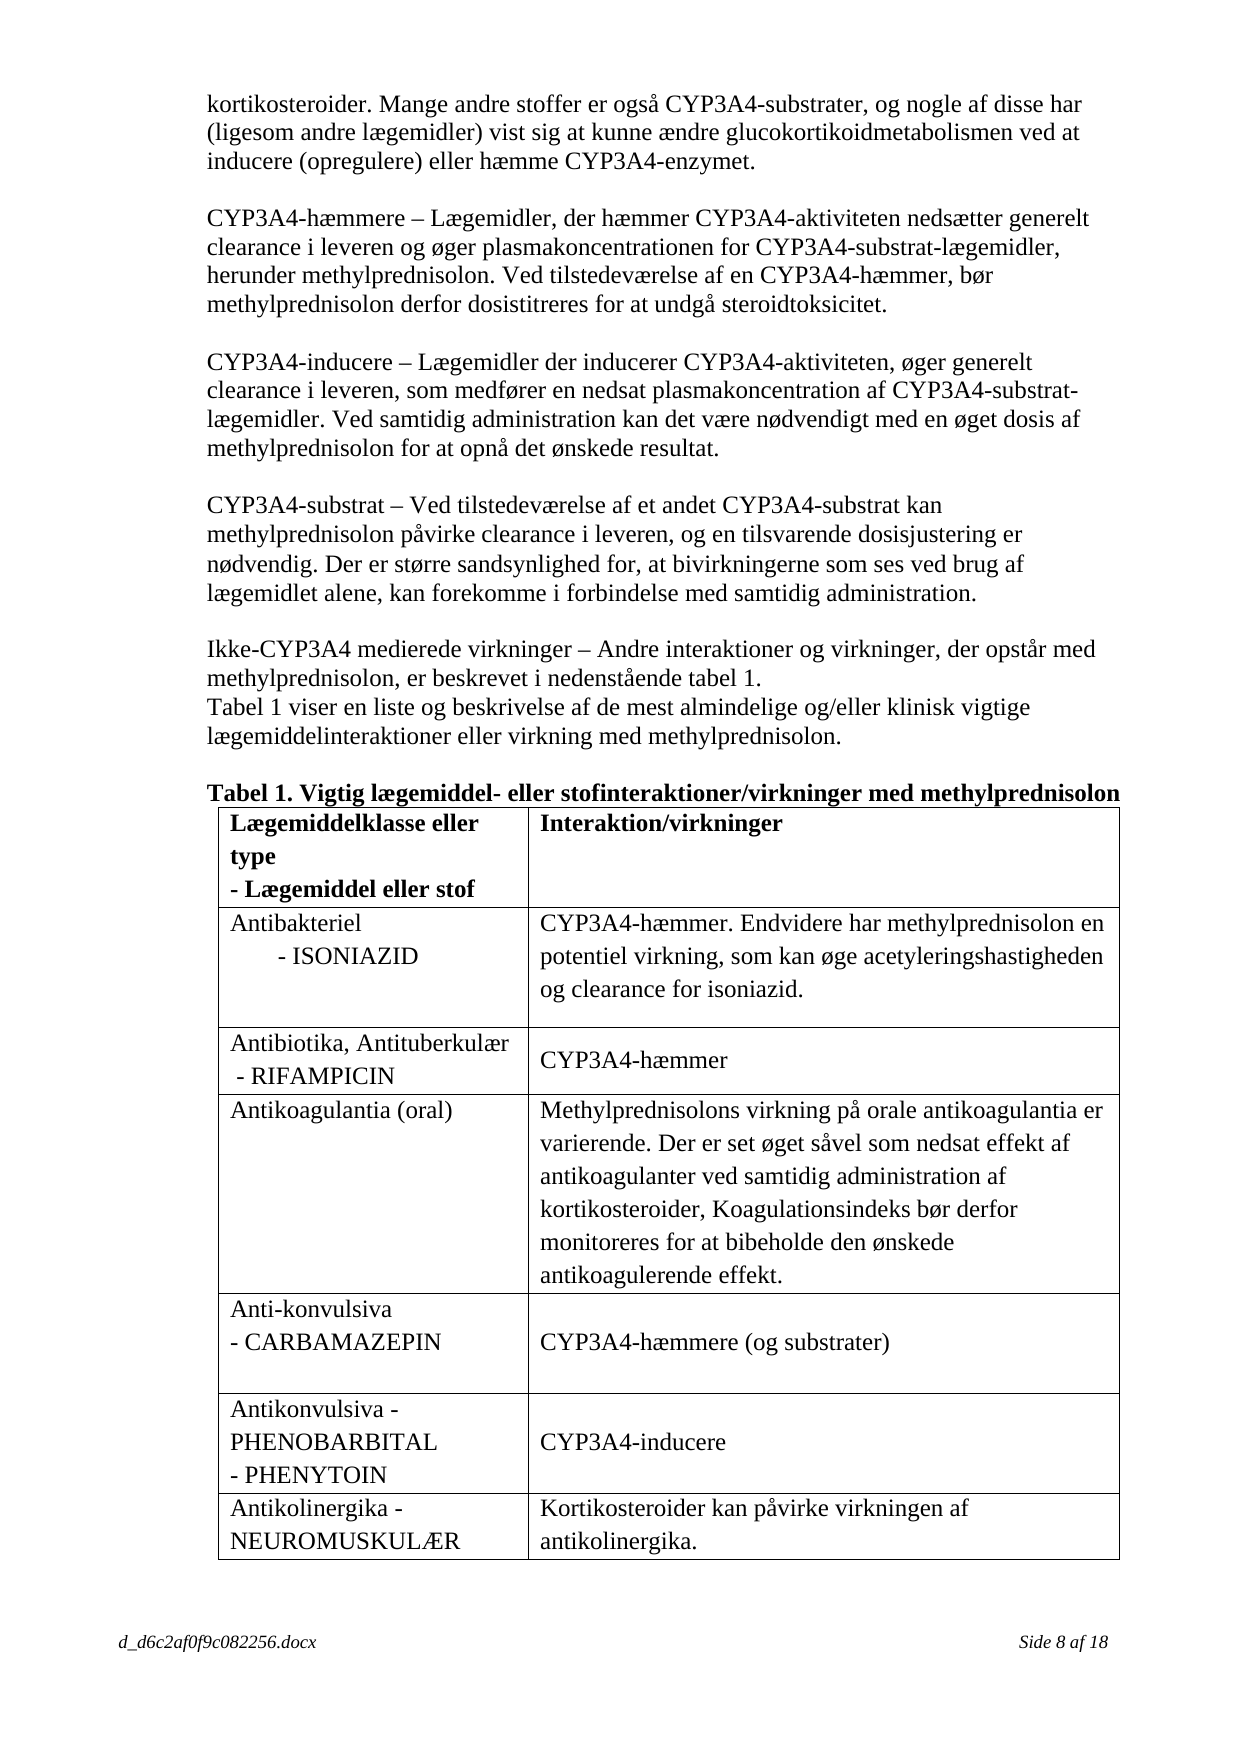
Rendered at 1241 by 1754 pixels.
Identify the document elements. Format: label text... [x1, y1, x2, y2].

table_cell Antikolinergika - NEUROMUSKULÆR BLOKKER [219, 1494, 528, 1559]
text Tabel 1 viser en liste og beskrivelse af de mest almindelige og/eller klinisk vigtige lægemiddelinteraktioner eller virkning med methylprednisolon. [118, 692, 1122, 749]
table_cell CYP3A4-hæmmere (og substrater) [529, 1294, 1119, 1393]
text CYP3A4-substrat – Ved tilstedeværelse af et andet CYP3A4-substrat kan methylprednisolon påvirke clearance i leveren, og en tilsvarende dosisjustering er nødvendig. Der er større sandsynlighed for, at bivirkningerne som ses ved brug af lægemidlet alene, kan forekomme i forbindelse med samtidig administration. [118, 490, 1122, 606]
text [118, 89, 1122, 175]
text CYP3A4-hæmmere – Lægemidler, der hæmmer CYP3A4-aktiviteten nedsætter generelt clearance i leveren og øger plasmakoncentrationen for CYP3A4-substrat-lægemidler, herunder methylprednisolon. Ved tilstedeværelse af en CYP3A4-hæmmer, bør methylprednisolon derfor dosistitreres for at undgå steroidtoksicitet. [118, 203, 1122, 318]
text CYP3A4-inducere – Lægemidler der inducerer CYP3A4-aktiviteten, øger generelt clearance i leveren, som medfører en nedsat plasmakoncentration af CYP3A4-substrat-lægemidler. Ved samtidig administration kan det være nødvendigt med en øget dosis af methylprednisolon for at opnå det ønskede resultat. [118, 347, 1122, 462]
table_cell Methylprednisolons virkning på orale antikoagulantia er varierende. Der er set øget såvel som nedsat effekt af antikoagulanter ved samtidig administration af kortikosteroider, Koagulationsindeks bør derfor monitoreres for at bibeholde den ønskede antikoagulerende effekt. [529, 1095, 1119, 1293]
text Tabel 1. Vigtig lægemiddel- eller stofinteraktioner/virkninger med methylprednisolon [118, 778, 1122, 807]
table_cell Antikonvulsiva - PHENOBARBITAL - PHENYTOIN [219, 1394, 528, 1492]
table_cell Antibiotika, Antituberkulær - RIFAMPICIN [219, 1028, 528, 1094]
table_cell CYP3A4-hæmmer [529, 1028, 1119, 1094]
table_header Lægemiddelklasse eller type - Lægemiddel eller stof [219, 808, 528, 907]
table_header Interaktion/virkninger [529, 808, 1119, 907]
table_cell Antibakteriel - ISONIAZID [219, 908, 528, 1027]
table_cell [529, 1494, 1119, 1559]
text Ikke-CYP3A4 medierede virkninger – Andre interaktioner og virkninger, der opstår med methylprednisolon, er beskrevet i nedenstående tabel 1. [118, 634, 1122, 692]
table_cell CYP3A4-hæmmer. Endvidere har methylprednisolon en potentiel virkning, som kan øge acetyleringshastigheden og clearance for isoniazid. [529, 908, 1119, 1027]
table_cell Anti-konvulsiva - CARBAMAZEPIN [219, 1294, 528, 1393]
table_cell Antikoagulantia (oral) [219, 1095, 528, 1293]
table_cell CYP3A4-inducere [529, 1394, 1119, 1492]
